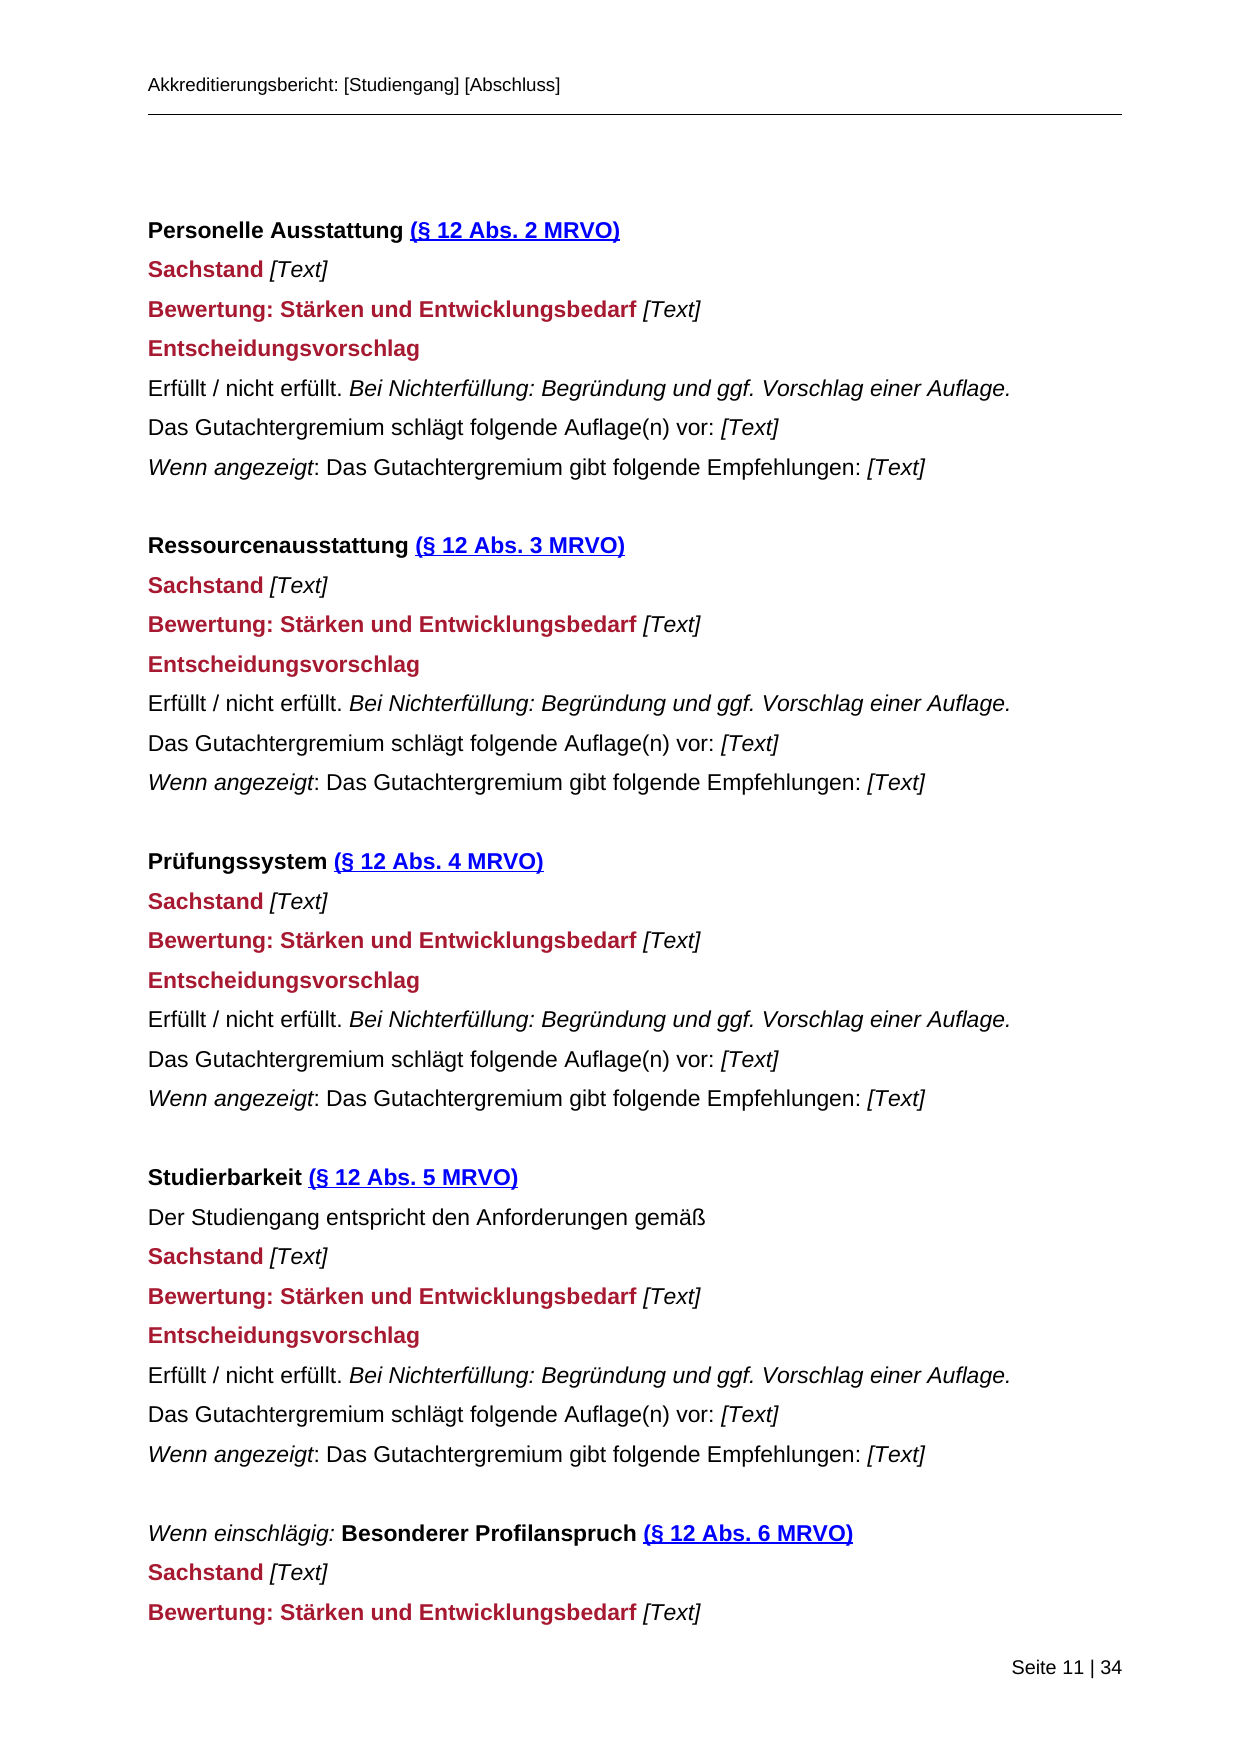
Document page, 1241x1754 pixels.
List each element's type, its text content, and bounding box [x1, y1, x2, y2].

text Bewertung: Stärken und Entwicklungsbedarf [Text] [148, 1598, 1122, 1625]
text Erfüllt / nicht erfüllt. Bei Nichterfüllung: Begründung und ggf. Vorschlag einer Auflage. [148, 1362, 1122, 1388]
text Wenn angezeigt: Das Gutachtergremium gibt folgende Empfehlungen: [Text] [148, 769, 1122, 796]
text Sachstand [Text] [148, 1243, 1122, 1269]
text Sachstand [Text] [148, 256, 1122, 282]
text Bewertung: Stärken und Entwicklungsbedarf [Text] [148, 296, 1122, 322]
text Erfüllt / nicht erfüllt. Bei Nichterfüllung: Begründung und ggf. Vorschlag einer Auflage. [148, 1006, 1122, 1033]
text Erfüllt / nicht erfüllt. Bei Nichterfüllung: Begründung und ggf. Vorschlag einer Auflage. [148, 690, 1122, 717]
text Der Studiengang entspricht den Anforderungen gemäß [148, 1204, 1122, 1230]
text Das Gutachtergremium schlägt folgende Auflage(n) vor: [Text] [148, 414, 1122, 440]
subtitle Studierbarkeit (§ 12 Abs. 5 MRVO) [148, 1164, 1122, 1191]
text Bewertung: Stärken und Entwicklungsbedarf [Text] [148, 611, 1122, 638]
text Bewertung: Stärken und Entwicklungsbedarf [Text] [148, 927, 1122, 954]
text Wenn angezeigt: Das Gutachtergremium gibt folgende Empfehlungen: [Text] [148, 453, 1122, 480]
text Entscheidungsvorschlag [148, 651, 1122, 677]
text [148, 374, 1122, 401]
subtitle Wenn einschlägig: Besonderer Profilanspruch (§ 12 Abs. 6 MRVO) [148, 1519, 1122, 1546]
text Entscheidungsvorschlag [148, 335, 1122, 361]
text Sachstand [Text] [148, 572, 1122, 598]
text Wenn angezeigt: Das Gutachtergremium gibt folgende Empfehlungen: [Text] [148, 1085, 1122, 1112]
text Sachstand [Text] [148, 1559, 1122, 1585]
text Bewertung: Stärken und Entwicklungsbedarf [Text] [148, 1283, 1122, 1309]
text Das Gutachtergremium schlägt folgende Auflage(n) vor: [Text] [148, 1046, 1122, 1072]
text Das Gutachtergremium schlägt folgende Auflage(n) vor: [Text] [148, 730, 1122, 756]
text Sachstand [Text] [148, 888, 1122, 914]
subtitle Prüfungssystem (§ 12 Abs. 4 MRVO) [148, 848, 1122, 875]
subtitle Personelle Ausstattung (§ 12 Abs. 2 MRVO) [148, 217, 1122, 243]
text Entscheidungsvorschlag [148, 1322, 1122, 1348]
text Entscheidungsvorschlag [148, 967, 1122, 993]
text Wenn angezeigt: Das Gutachtergremium gibt folgende Empfehlungen: [Text] [148, 1441, 1122, 1467]
subtitle Ressourcenausstattung (§ 12 Abs. 3 MRVO) [148, 532, 1122, 559]
text Das Gutachtergremium schlägt folgende Auflage(n) vor: [Text] [148, 1401, 1122, 1427]
